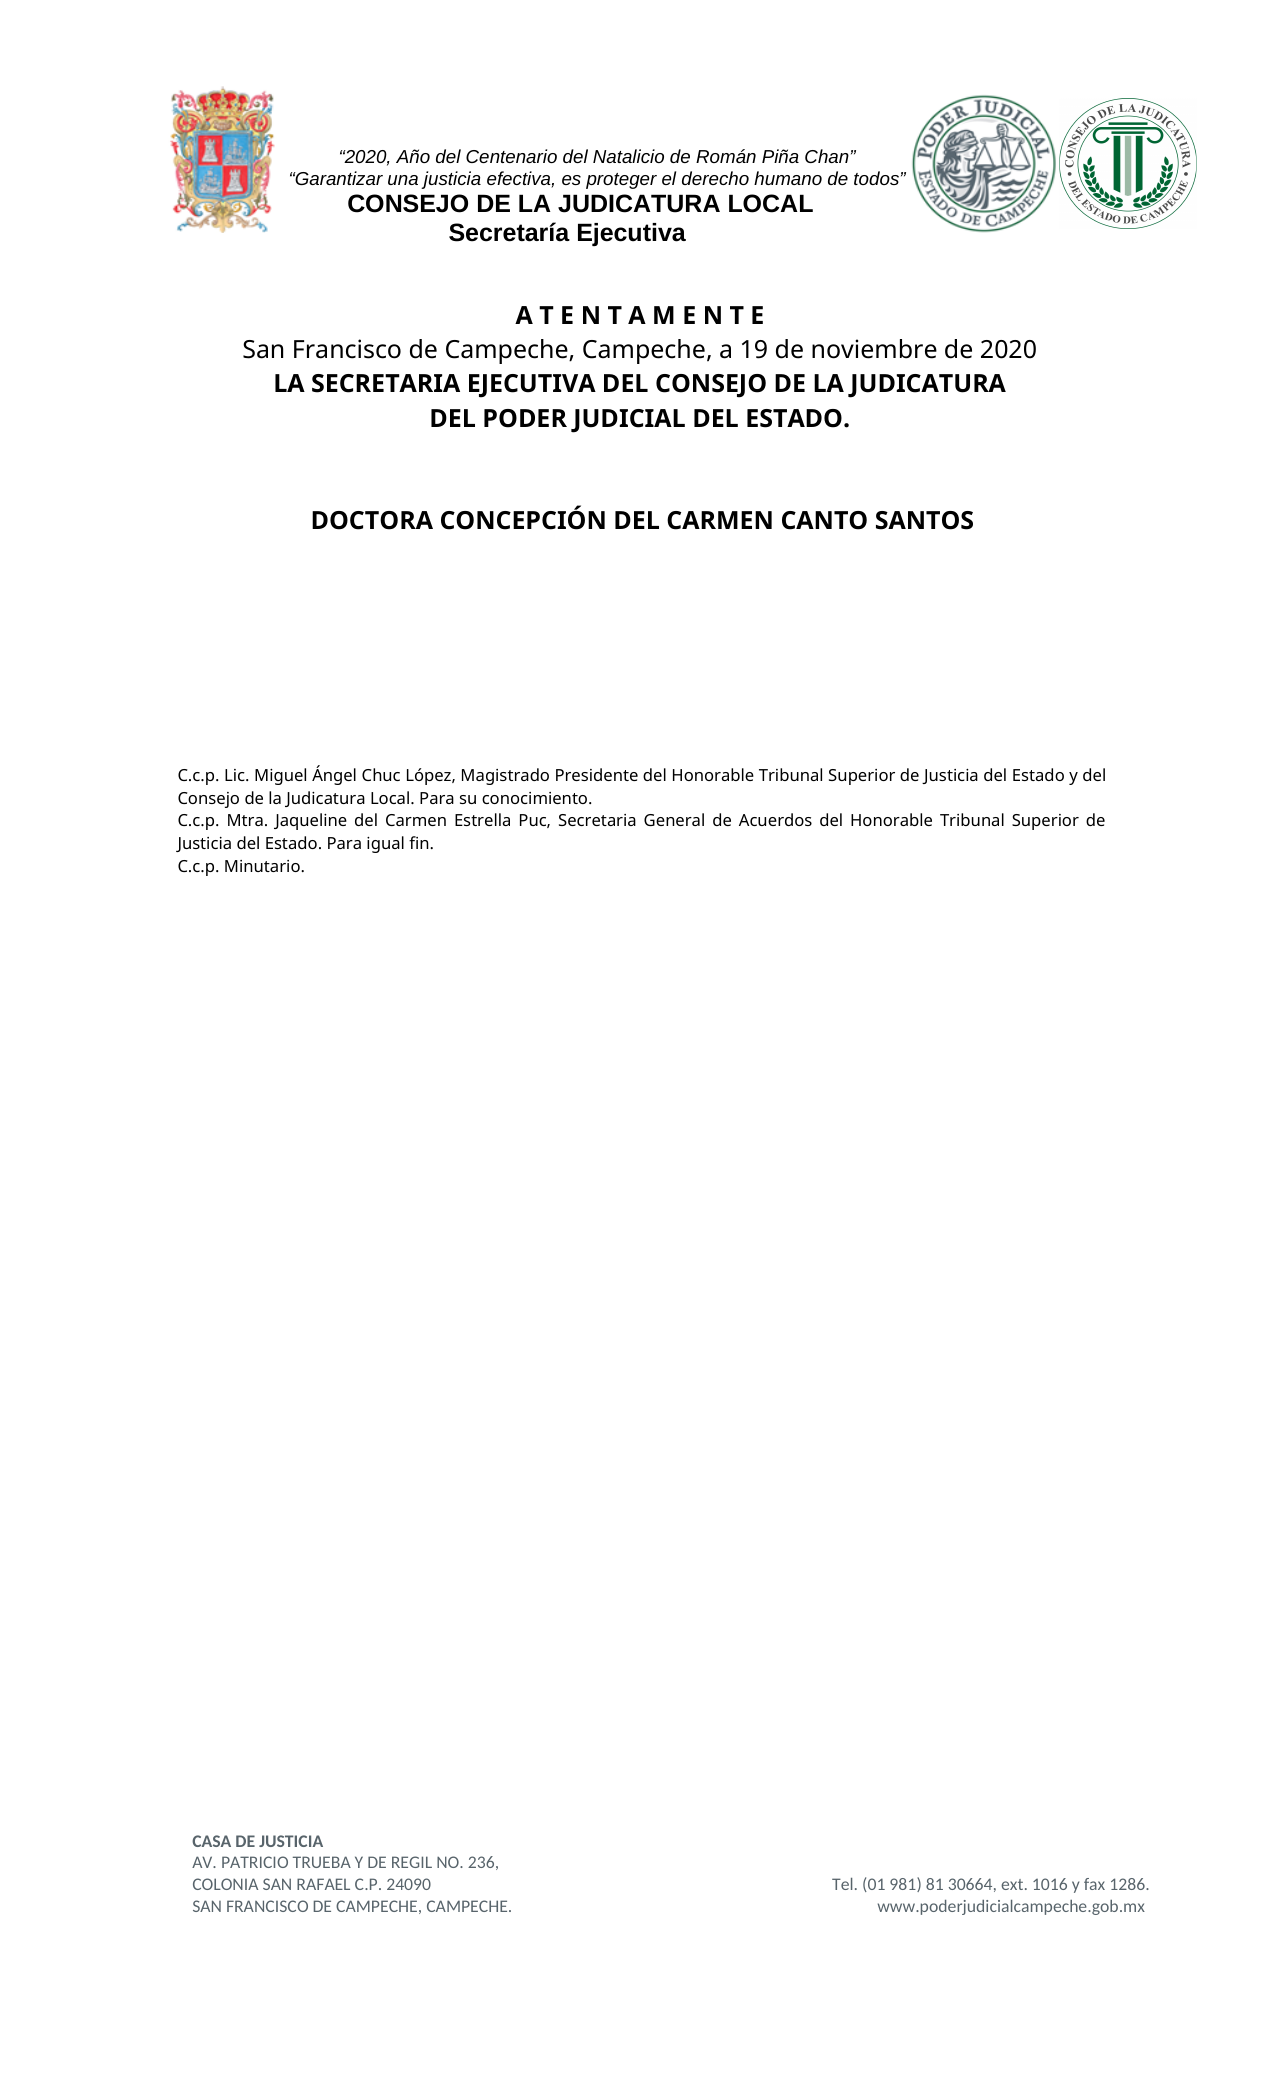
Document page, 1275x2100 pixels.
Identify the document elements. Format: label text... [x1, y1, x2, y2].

text San Francisco de Campeche, Campeche, a 19 de noviembre de 2020 [177, 332, 1102, 366]
picture [904, 84, 1197, 242]
picture [166, 76, 284, 233]
text C.c.p. Lic. Miguel Ángel Chuc López, Magistrado Presidente del Honorable Tribunal Superior de Justicia del Estado y del Consejo de la Judicatura Local. Para su conocimiento. [177, 763, 1107, 809]
text LA SECRETARIA EJECUTIVA DEL CONSEJO DE LA JUDICATURA [177, 366, 1102, 400]
text A T E N T A M E N T E [177, 298, 1102, 332]
text C.c.p. Mtra. Jaqueline del Carmen Estrella Puc, Secretaria General de Acuerdos del Honorable Tribunal Superior de Justicia del Estado. Para igual fin. [177, 809, 1107, 854]
text C.c.p. Minutario. [177, 854, 1107, 877]
text DOCTORA CONCEPCIÓN DEL CARMEN CANTO SANTOS [177, 502, 1107, 536]
text DEL PODER JUDICIAL DEL ESTADO. [177, 400, 1102, 434]
